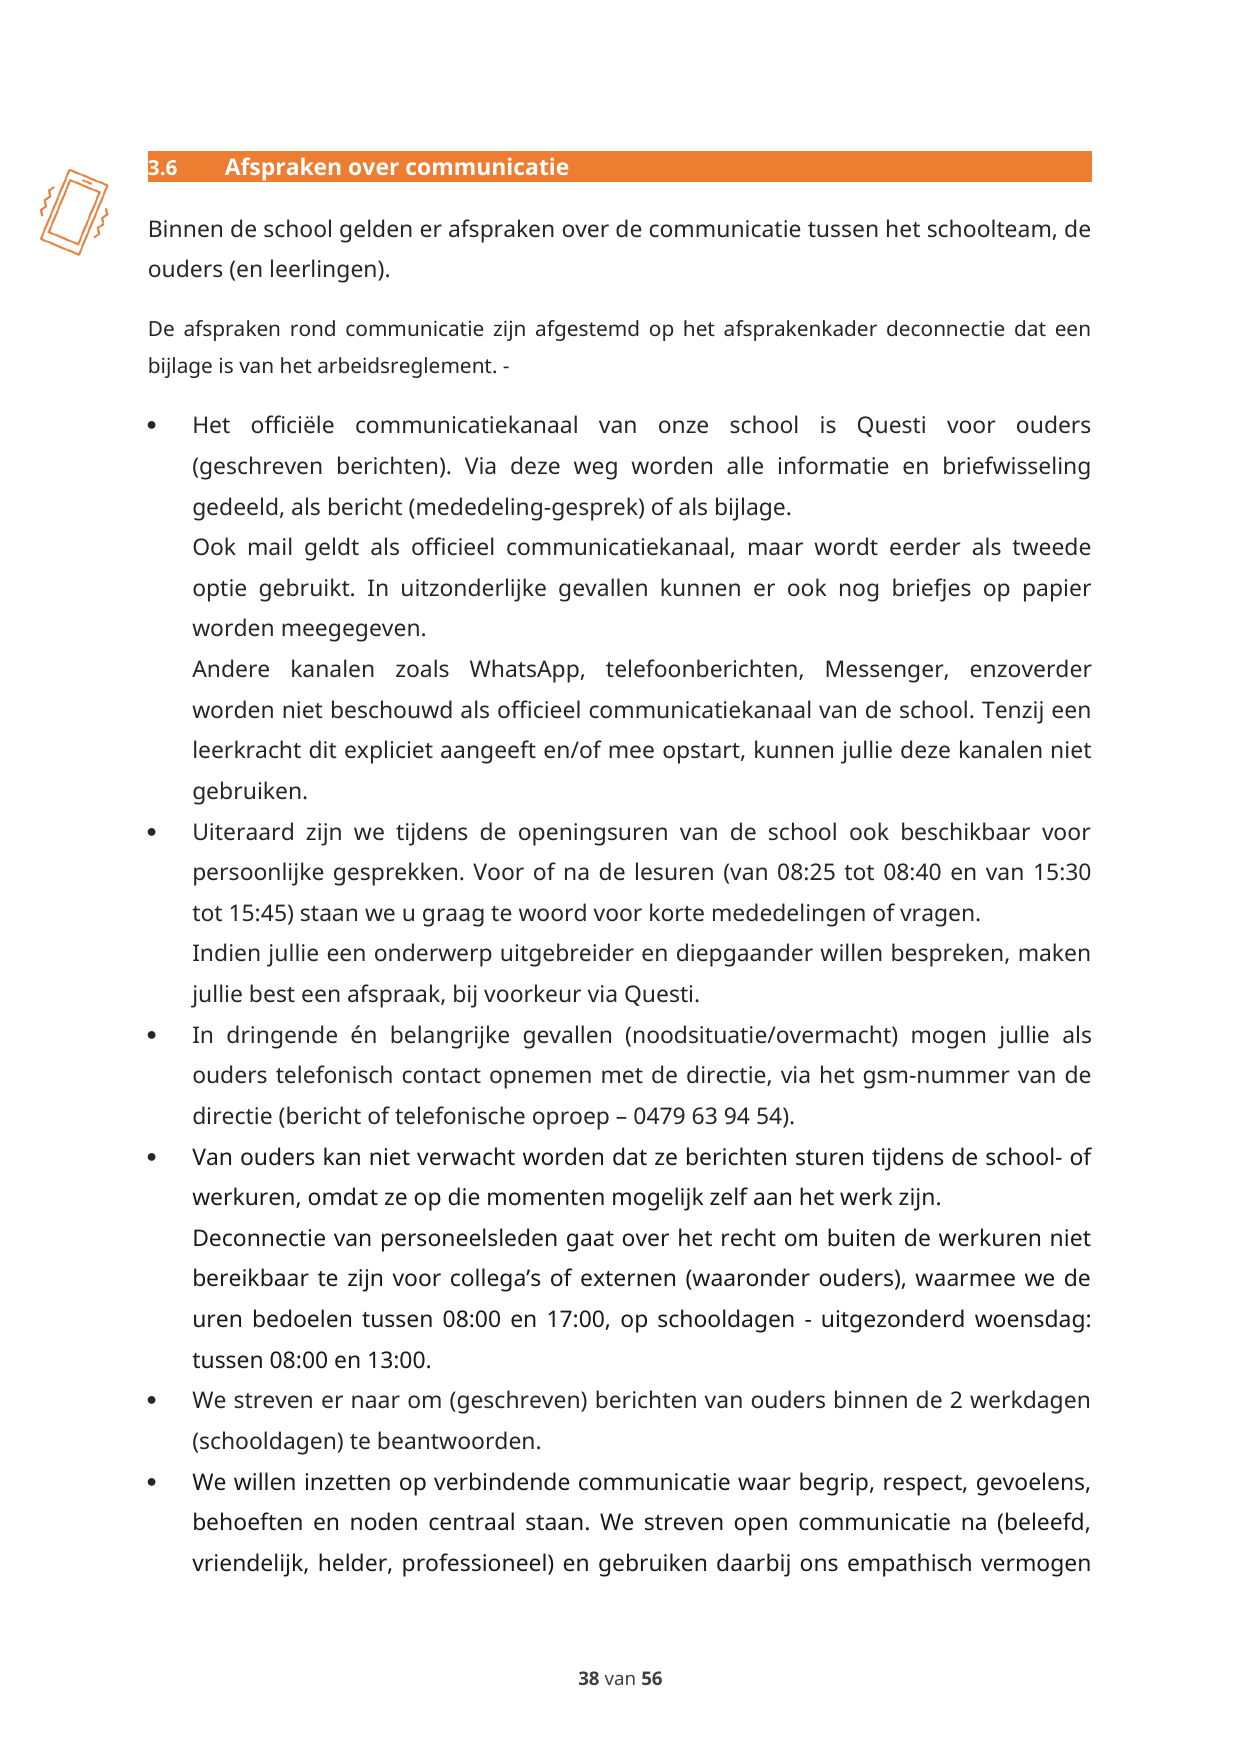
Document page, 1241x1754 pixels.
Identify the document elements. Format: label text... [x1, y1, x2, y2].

picture [29, 167, 119, 257]
subtitle Afspraken over communicatie [148, 151, 1092, 182]
text Binnen de school gelden er afspraken over de communicatie tussen het schoolteam, de ouders (en leerlingen). [148, 212, 1092, 284]
